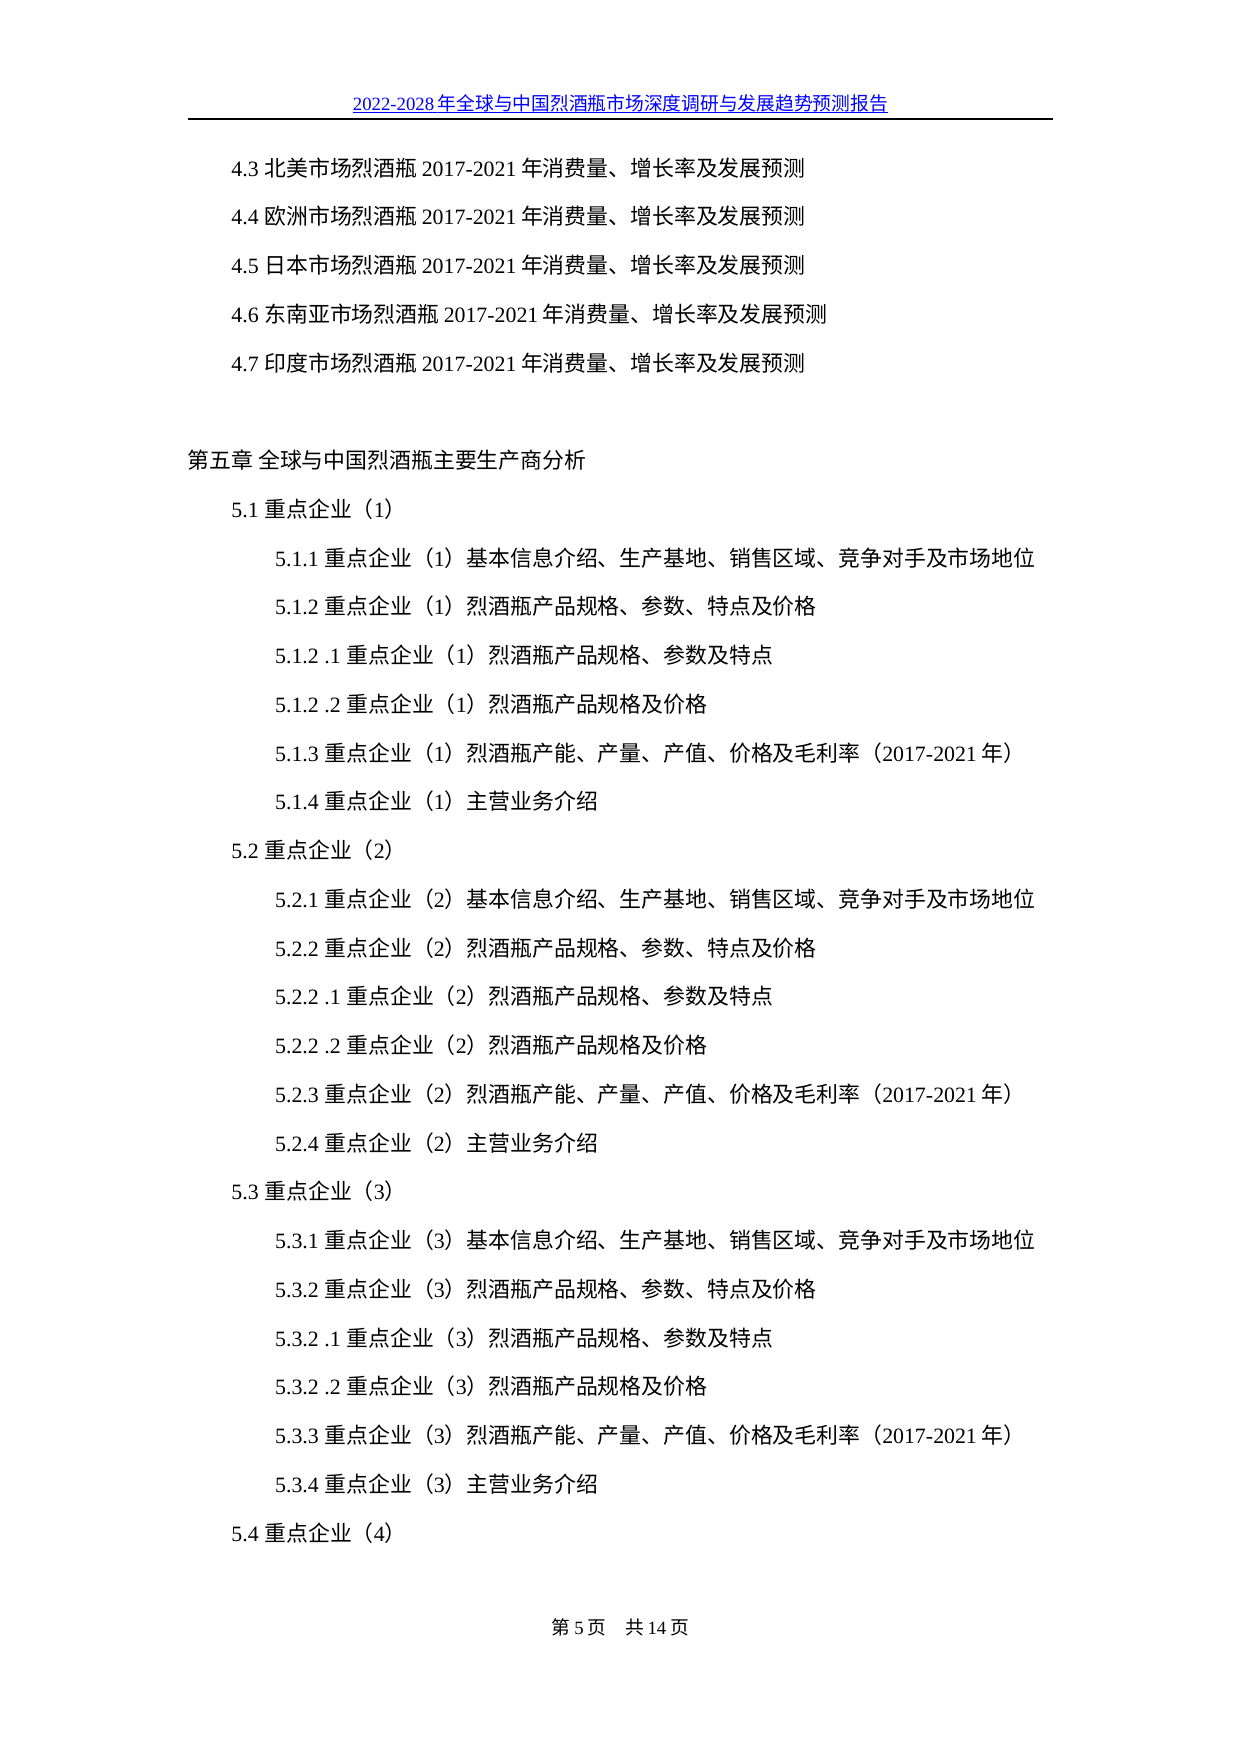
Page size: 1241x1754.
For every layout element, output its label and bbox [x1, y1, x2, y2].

text [187, 150, 1053, 1548]
